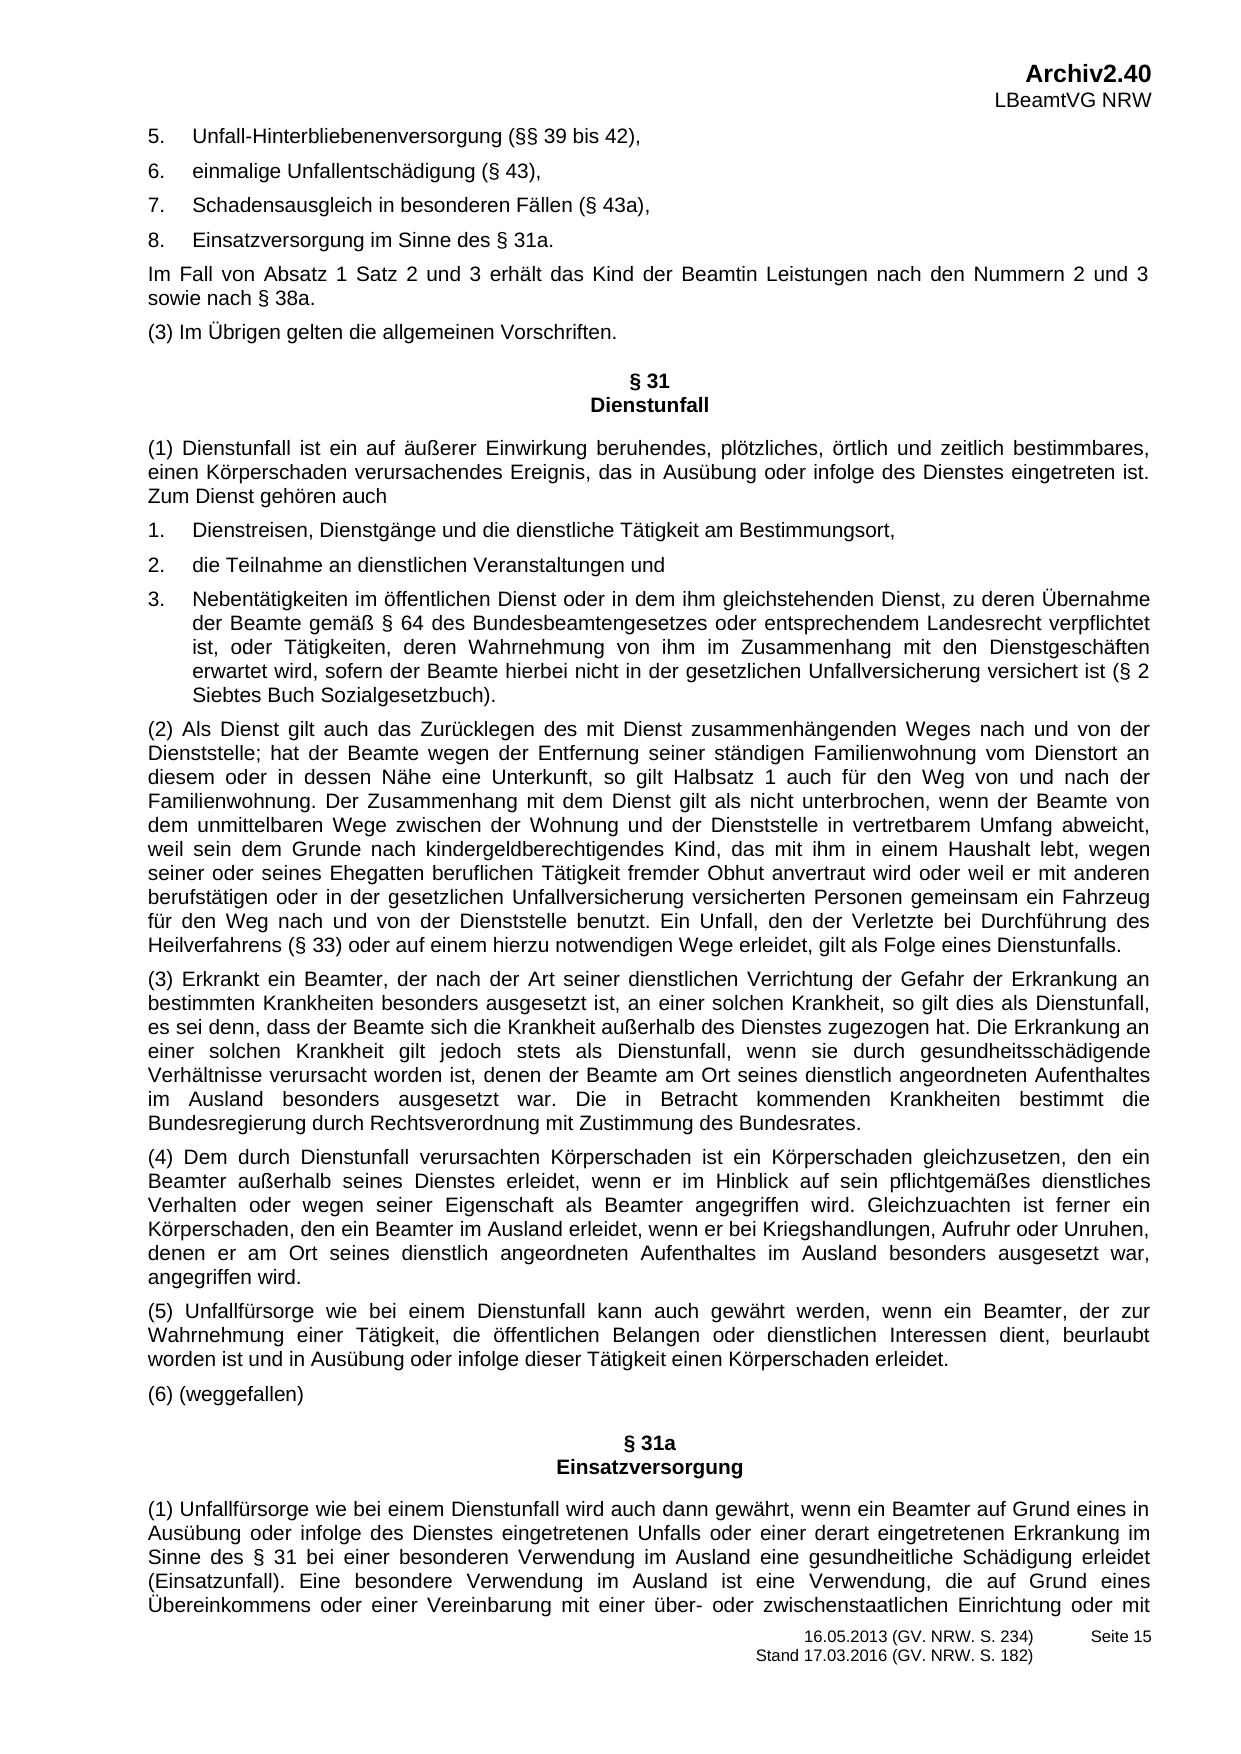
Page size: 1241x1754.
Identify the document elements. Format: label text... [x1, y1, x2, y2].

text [148, 1497, 1152, 1617]
text (1) Dienstunfall ist ein auf äußerer Einwirkung beruhendes, plötzliches, örtlich und zeitlich bestimmbares, einen Körperschaden verursachendes Ereignis, das in Ausübung oder infolge des Dienstes eingetreten ist. Zum Dienst gehören auch [148, 436, 1152, 508]
text 1. Dienstreisen, Dienstgänge und die dienstliche Tätigkeit am Bestimmungsort, [148, 518, 1152, 542]
text (6) (weggefallen) [148, 1382, 1152, 1406]
text (5) Unfallfürsorge wie bei einem Dienstunfall kann auch gewährt werden, wenn ein Beamter, der zur Wahrnehmung einer Tätigkeit, die öffentlichen Belangen oder dienstlichen Interessen dient, beurlaubt worden ist und in Ausübung oder infolge dieser Tätigkeit einen Körperschaden erleidet. [148, 1299, 1152, 1371]
text (3) Im Übrigen gelten die allgemeinen Vorschriften. [148, 320, 1152, 344]
text 7. Schadensausgleich in besonderen Fällen (§ 43a), [148, 193, 1152, 217]
text (2) Als Dienst gilt auch das Zurücklegen des mit Dienst zusammenhängenden Weges nach und von der Dienststelle; hat der Beamte wegen der Entfernung seiner ständigen Familienwohnung vom Dienstort an diesem oder in dessen Nähe eine Unterkunft, so gilt Halbsatz 1 auch für den Weg von und nach der Familienwohnung. Der Zusammenhang mit dem Dienst gilt als nicht unterbrochen, wenn der Beamte von dem unmittelbaren Wege zwischen der Wohnung und der Dienststelle in vertretbarem Umfang abweicht, weil sein dem Grunde nach kindergeldberechtigendes Kind, das mit ihm in einem Haushalt lebt, wegen seiner oder seines Ehegatten beruflichen Tätigkeit fremder Obhut anvertraut wird oder weil er mit anderen berufstätigen oder in der gesetzlichen Unfallversicherung versicherten Personen gemeinsam ein Fahrzeug für den Weg nach und von der Dienststelle benutzt. Ein Unfall, den der Verletzte bei Durchführung des Heilverfahrens (§ 33) oder auf einem hierzu notwendigen Wege erleidet, gilt als Folge eines Dienstunfalls. [148, 717, 1152, 957]
subtitle § 31 Dienstunfall [148, 369, 1152, 417]
text 5. Unfall-Hinterbliebenenversorgung (§§ 39 bis 42), [148, 124, 1152, 148]
text (3) Erkrankt ein Beamter, der nach der Art seiner dienstlichen Verrichtung der Gefahr der Erkrankung an bestimmten Krankheiten besonders ausgesetzt ist, an einer solchen Krankheit, so gilt dies als Dienstunfall, es sei denn, dass der Beamte sich die Krankheit außerhalb des Dienstes zugezogen hat. Die Erkrankung an einer solchen Krankheit gilt jedoch stets als Dienstunfall, wenn sie durch gesundheitsschädigende Verhältnisse verursacht worden ist, denen der Beamte am Ort seines dienstlich angeordneten Aufenthaltes im Ausland besonders ausgesetzt war. Die in Betracht kommenden Krankheiten bestimmt die Bundesregierung durch Rechtsverordnung mit Zustimmung des Bundesrates. [148, 967, 1152, 1135]
text (4) Dem durch Dienstunfall verursachten Körperschaden ist ein Körperschaden gleichzusetzen, den ein Beamter außerhalb seines Dienstes erleidet, wenn er im Hinblick auf sein pflichtgemäßes dienstliches Verhalten oder wegen seiner Eigenschaft als Beamter angegriffen wird. Gleichzuachten ist ferner ein Körperschaden, den ein Beamter im Ausland erleidet, wenn er bei Kriegshandlungen, Aufruhr oder Unruhen, denen er am Ort seines dienstlich angeordneten Aufenthaltes im Ausland besonders ausgesetzt war, angegriffen wird. [148, 1145, 1152, 1289]
text 8. Einsatzversorgung im Sinne des § 31a. [148, 227, 1152, 251]
text Im Fall von Absatz 1 Satz 2 und 3 erhält das Kind der Beamtin Leistungen nach den Nummern 2 und 3 sowie nach § 38a. [148, 262, 1152, 310]
text 6. einmalige Unfallentschädigung (§ 43), [148, 159, 1152, 183]
text 3. Nebentätigkeiten im öffentlichen Dienst oder in dem ihm gleichstehenden Dienst, zu deren Übernahme der Beamte gemäß § 64 des Bundesbeamtengesetzes oder entsprechendem Landesrecht verpflichtet ist, oder Tätigkeiten, deren Wahrnehmung von ihm im Zusammenhang mit den Dienstgeschäften erwartet wird, sofern der Beamte hierbei nicht in der gesetzlichen Unfallversicherung versichert ist (§ 2 Siebtes Buch Sozialgesetzbuch). [148, 587, 1152, 707]
subtitle § 31a Einsatzversorgung [148, 1431, 1152, 1478]
text 2. die Teilnahme an dienstlichen Veranstaltungen und [148, 552, 1152, 576]
